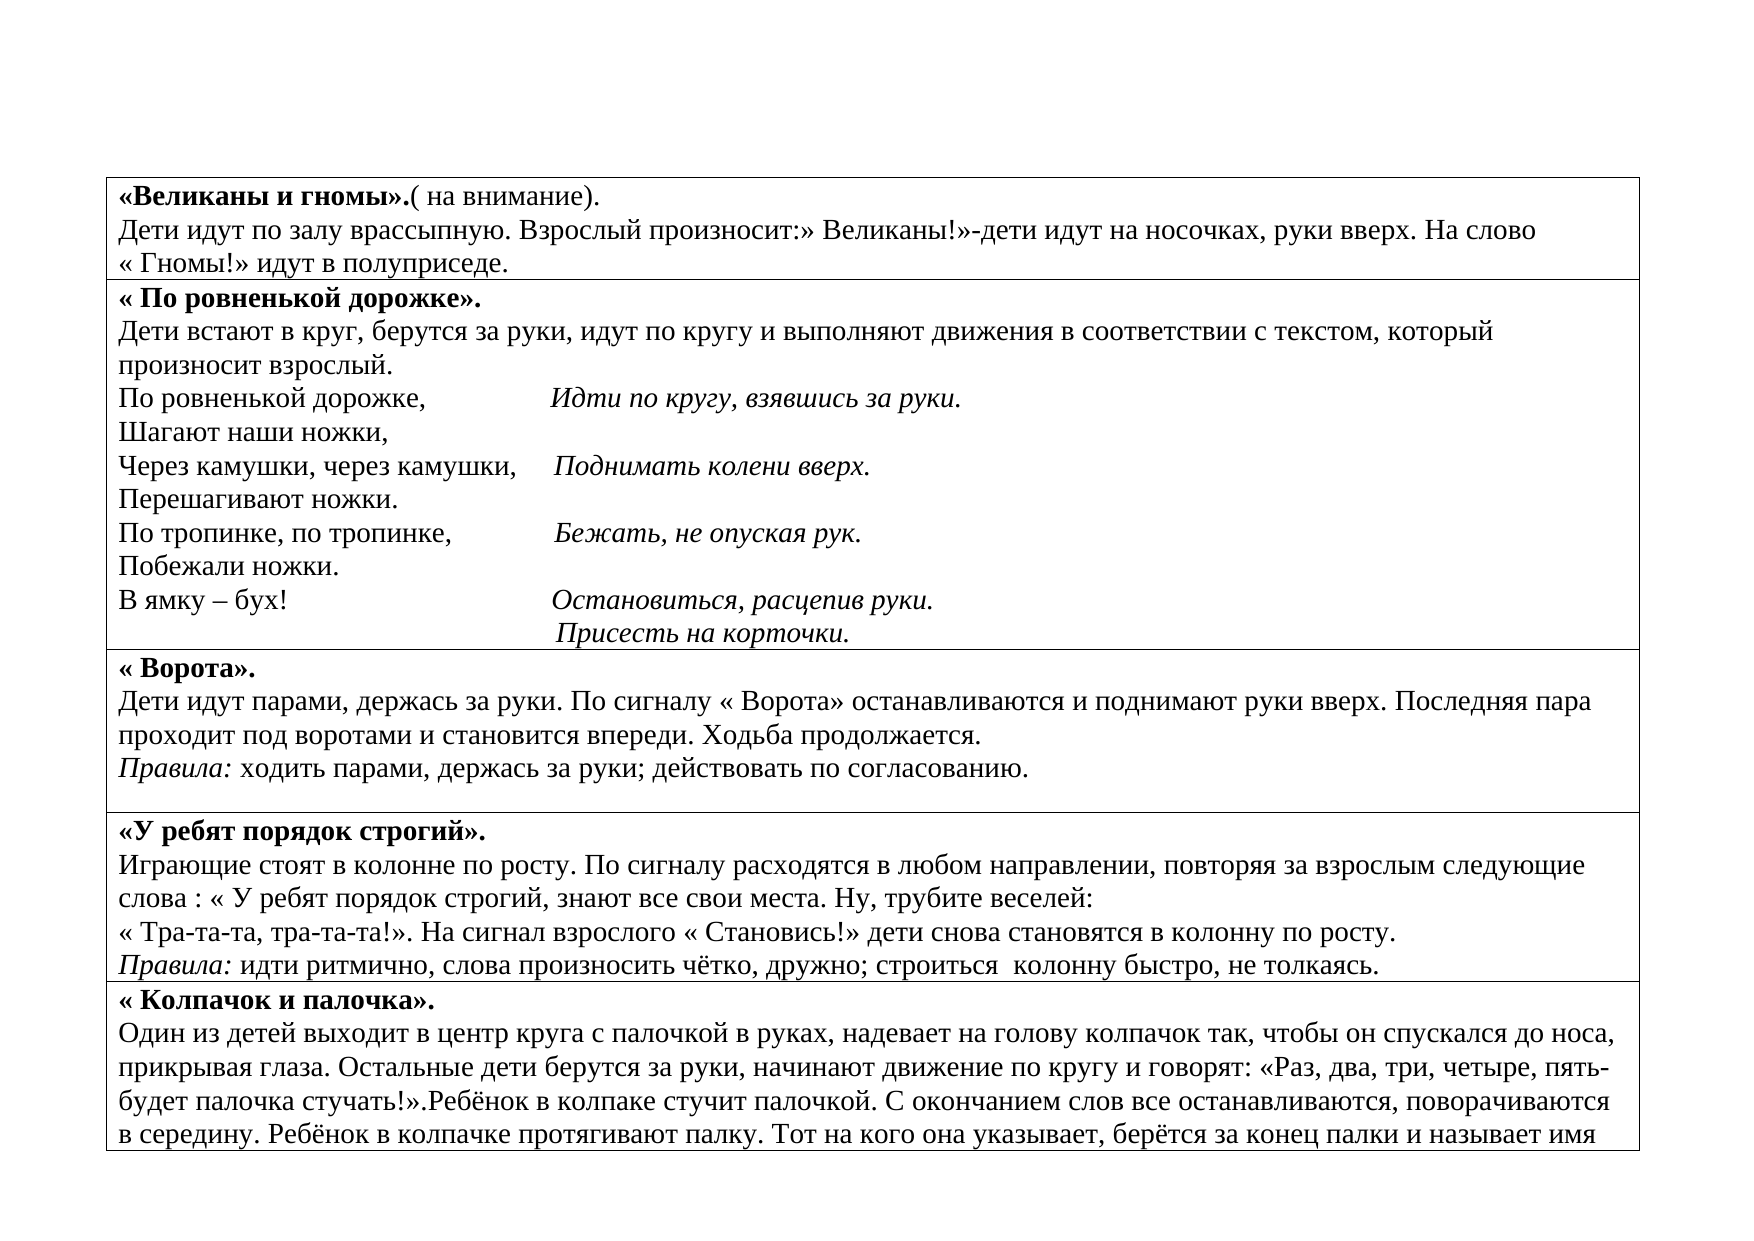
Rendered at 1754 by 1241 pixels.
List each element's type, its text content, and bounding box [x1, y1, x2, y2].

table_cell « Ворота». Дети идут парами, держась за руки. По сигналу « Ворота» останавливаются и поднимают руки вверх. Последняя пара проходит под воротами и становится впереди. Ходьба продолжается. Правила: ходить парами, держась за руки; действовать по согласованию. [107, 650, 1639, 812]
table_cell « По ровненькой дорожке». Дети встают в круг, берутся за руки, идут по кругу и выполняют движения в соответствии с текстом, который произносит взрослый. По ровненькой дорожке, Идти по кругу, взявшись за руки. Шагают наши ножки, Через камушки, через камушки, Поднимать колени вверх. Перешагивают ножки. По тропинке, по тропинке, Бежать, не опуская рук. Побежали ножки. В ямку – бух! Остановиться, расцепив руки. Присесть на корточки. [107, 280, 1639, 649]
table_cell «Великаны и гномы».( на внимание). Дети идут по залу врассыпную. Взрослый произносит:» Великаны!»-дети идут на носочках, руки вверх. На слово « Гномы!» идут в полуприседе. [107, 178, 1639, 279]
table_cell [107, 982, 1639, 1150]
table_cell «У ребят порядок строгий». Играющие стоят в колонне по росту. По сигналу расходятся в любом направлении, повторяя за взрослым следующие слова : « У ребят порядок строгий, знают все свои места. Ну, трубите веселей: « Тра-та-та, тра-та-та!». На сигнал взрослого « Становись!» дети снова становятся в колонну по росту. Правила: идти ритмично, слова произносить чётко, дружно; строиться колонну быстро, не толкаясь. [107, 813, 1639, 981]
